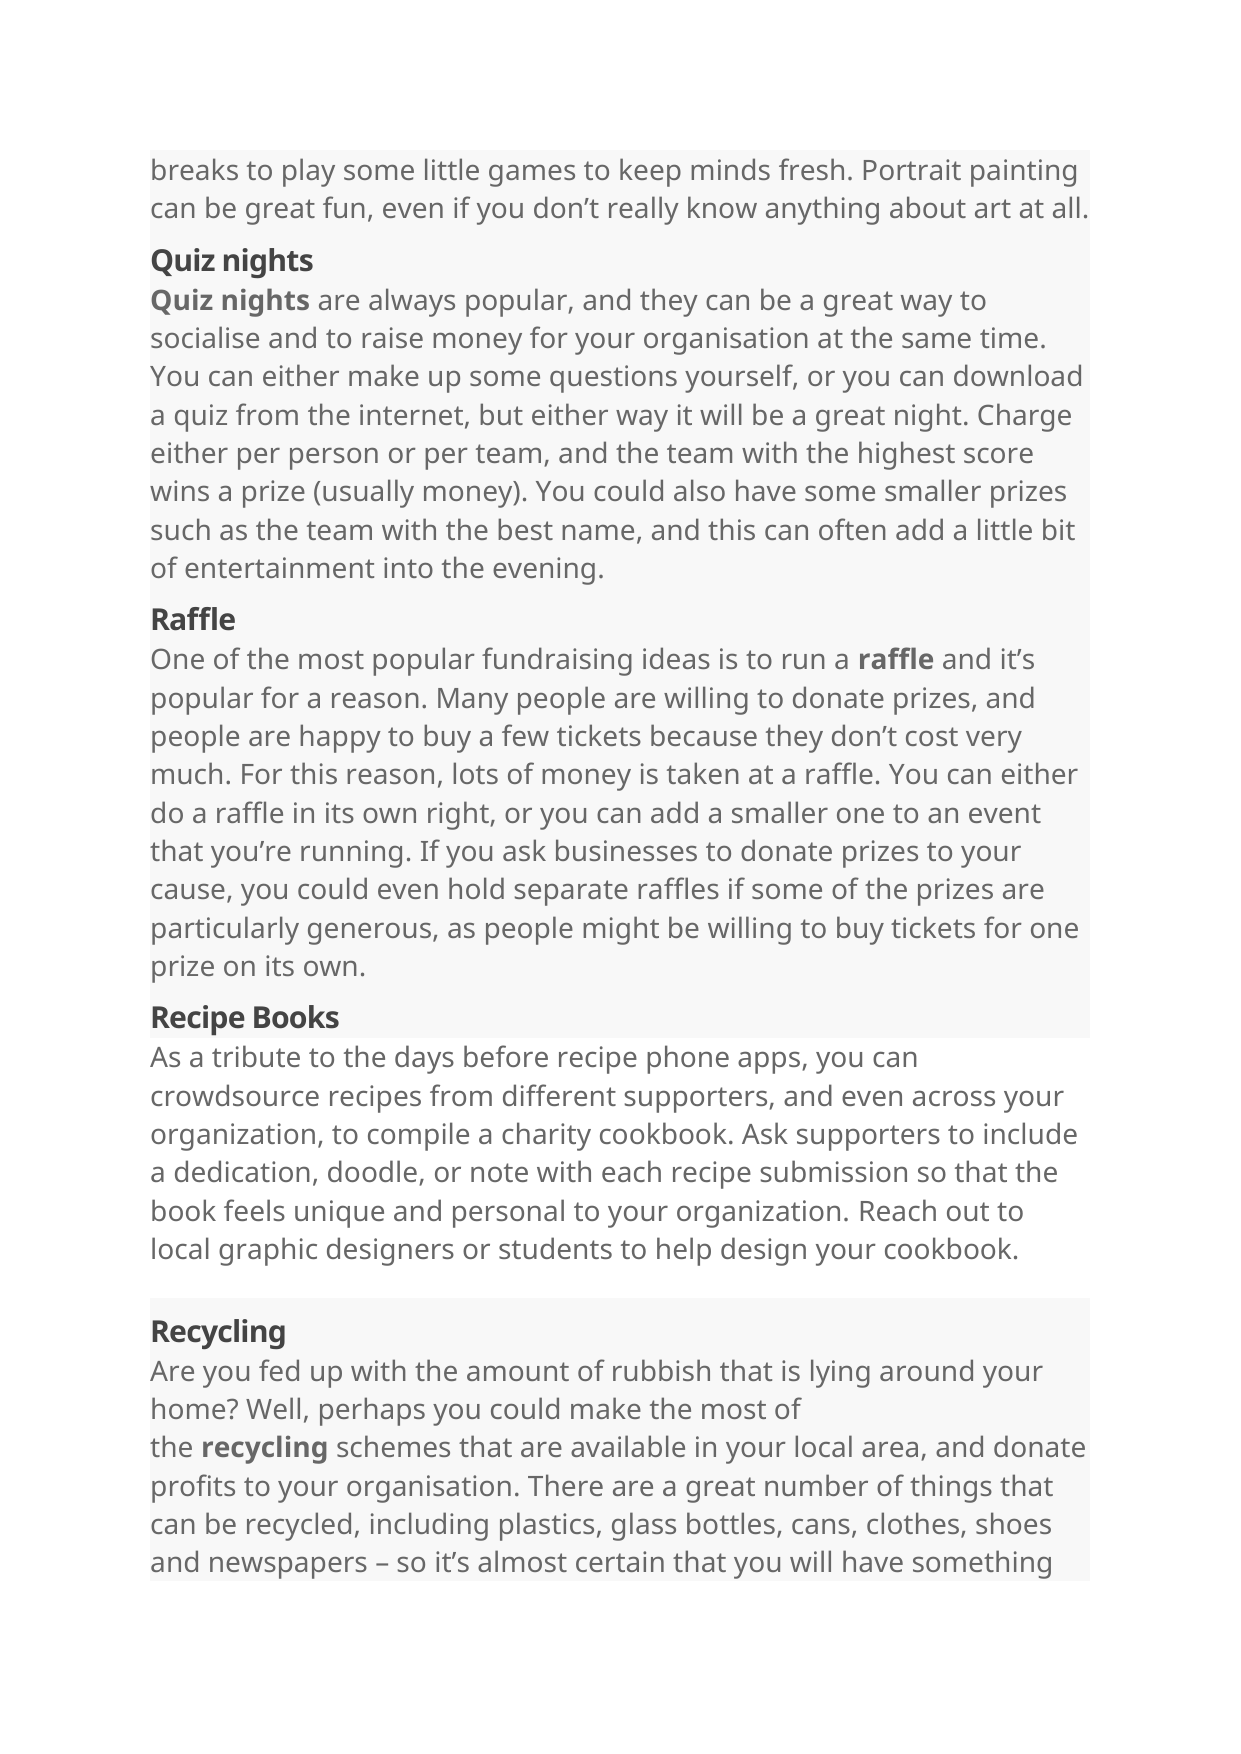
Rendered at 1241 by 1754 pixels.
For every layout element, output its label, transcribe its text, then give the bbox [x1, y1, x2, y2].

text Recipe Books [150, 984, 1090, 1038]
text One of the most popular fundraising ideas is to run a raffle and it’s popular for a reason. Many people are willing to donate prizes, and people are happy to buy a few tickets because they don’t cost very much. For this reason, lots of money is taken at a raffle. You can either do a raffle in its own right, or you can add a smaller one to an event that you’re running. If you ask businesses to donate prizes to your cause, you could even hold separate raffles if some of the prizes are particularly generous, as people might be willing to buy tickets for one prize on its own. [150, 639, 1090, 984]
text Recycling [150, 1298, 1090, 1351]
text As a tribute to the days before recipe phone apps, you can crowdsource recipes from different supporters, and even across your organization, to compile a charity cookbook. Ask supporters to include a dedication, doodle, or note with each recipe submission so that the book feels unique and personal to your organization. Reach out to local graphic designers or students to help design your cookbook. [150, 1038, 1090, 1268]
text Quiz nights [150, 227, 1090, 280]
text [150, 1351, 1090, 1581]
text Raffle [150, 586, 1090, 639]
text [150, 150, 1090, 227]
text Quiz nights are always popular, and they can be a great way to socialise and to raise money for your organisation at the same time. You can either make up some questions yourself, or you can download a quiz from the internet, but either way it will be a great night. Charge either per person or per team, and the team with the highest score wins a prize (usually money). You could also have some smaller prizes such as the team with the best name, and this can often add a little bit of entertainment into the evening. [150, 280, 1090, 586]
